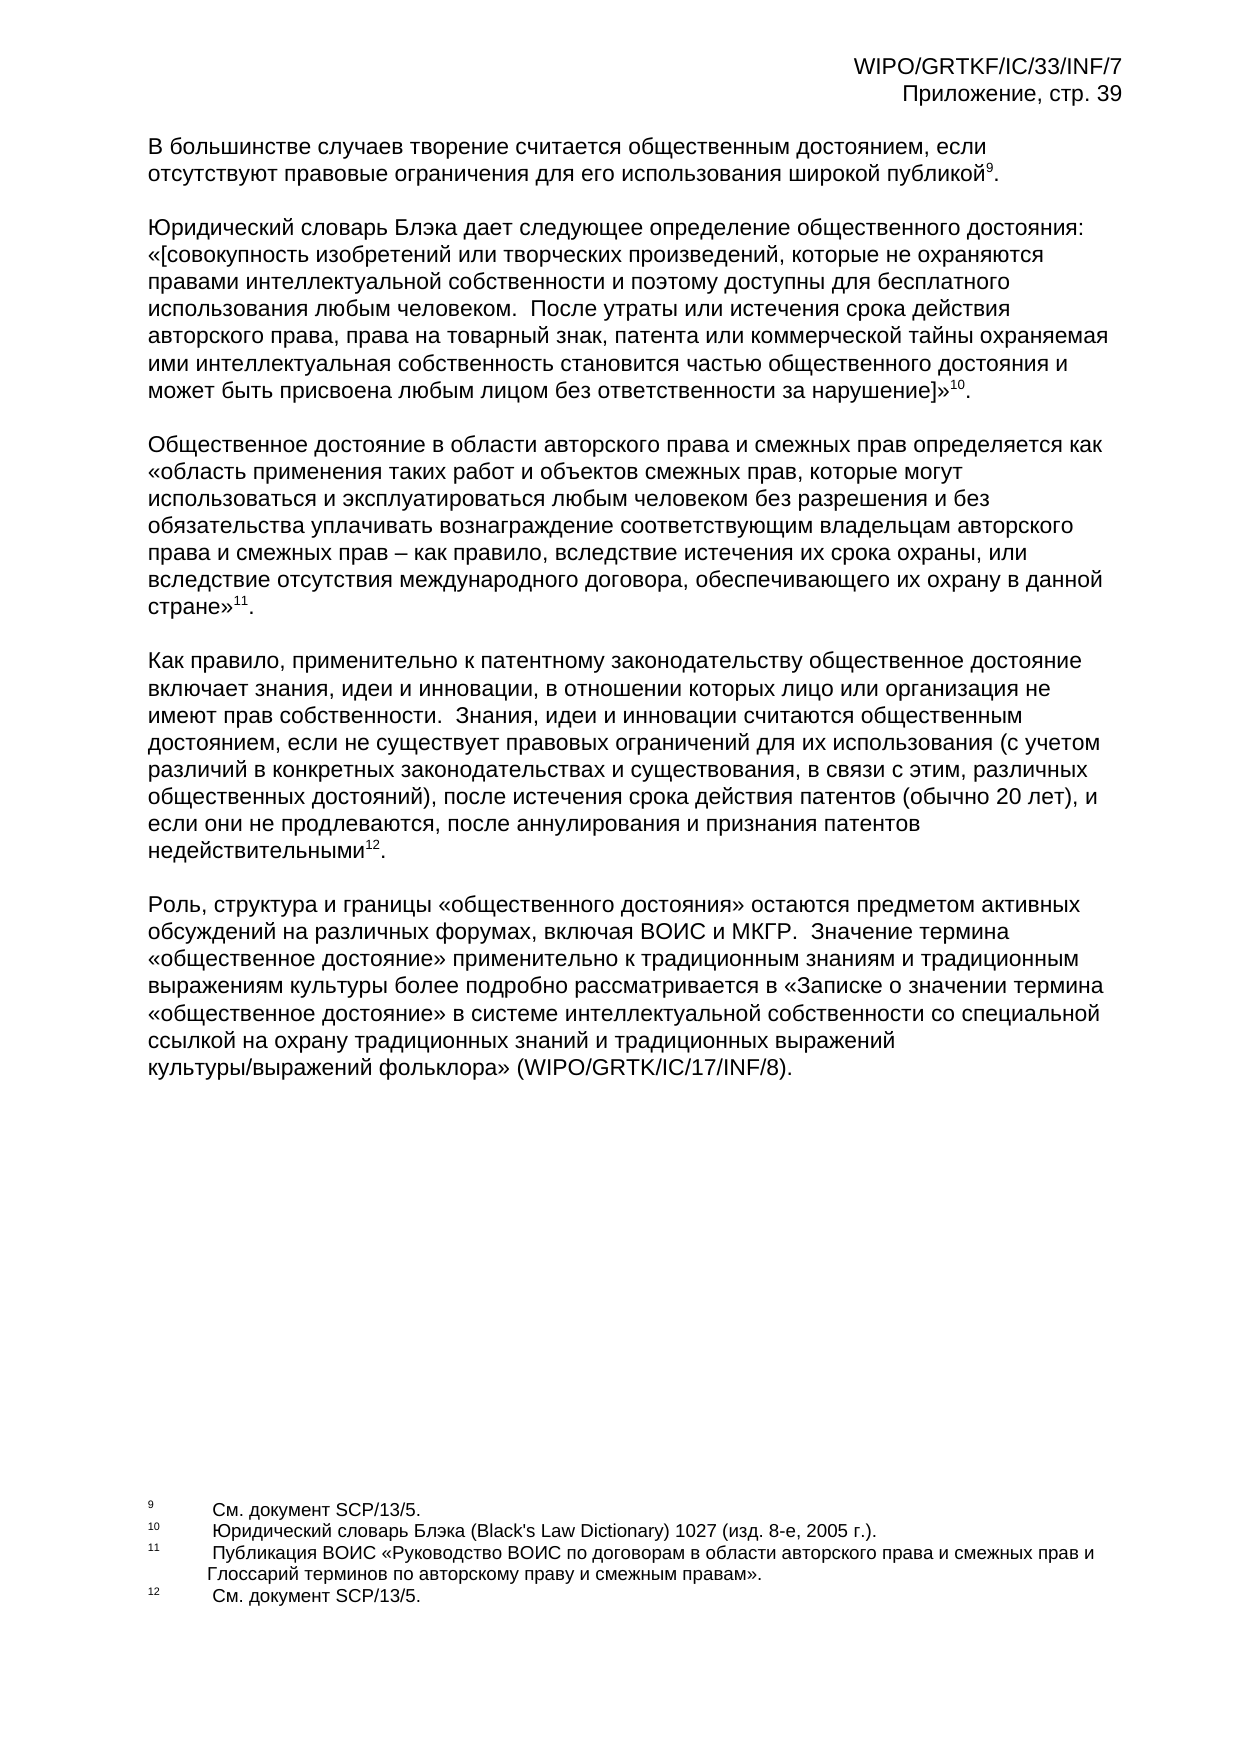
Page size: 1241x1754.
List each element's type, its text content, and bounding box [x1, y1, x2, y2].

text Общественное достояние в области авторского права и смежных прав определяется как «область применения таких работ и объектов смежных прав, которые могут использоваться и эксплуатироваться любым человеком без разрешения и без обязательства уплачивать вознаграждение соответствующим владельцам авторского права и смежных прав – как правило, вследствие истечения их срока охраны, или вследствие отсутствия международного договора, обеспечивающего их охрану в данной стране». [148, 430, 1122, 620]
text Юридический словарь Блэка дает следующее определение общественного достояния: «[совокупность изобретений или творческих произведений, которые не охраняются правами интеллектуальной собственности и поэтому доступны для бесплатного использования любым человеком. После утраты или истечения срока действия авторского права, права на товарный знак, патента или коммерческой тайны охраняемая ими интеллектуальная собственность становится частью общественного достояния и может быть присвоена любым лицом без ответственности за нарушение]». [148, 213, 1122, 403]
text Роль, структура и границы «общественного достояния» остаются предметом активных обсуждений на различных форумах, включая ВОИС и МКГР. Значение термина «общественное достояние» применительно к традиционным знаниям и традиционным выражениям культуры более подробно рассматривается в «Записке о значении термина «общественное достояние» в системе интеллектуальной собственности со специальной ссылкой на охрану традиционных знаний и традиционных выражений культуры/выражений фольклора» (WIPO/GRTK/IC/17/INF/8). [148, 891, 1122, 1080]
text Как правило, применительно к патентному законодательству общественное достояние включает знания, идеи и инновации, в отношении которых лицо или организация не имеют прав собственности. Знания, идеи и инновации считаются общественным достоянием, если не существует правовых ограничений для их использования (с учетом различий в конкретных законодательствах и существования, в связи с этим, различных общественных достояний), после истечения срока действия патентов (обычно 20 лет), и если они не продлеваются, после аннулирования и признания патентов недействительными. [148, 647, 1122, 863]
text В большинстве случаев творение считается общественным достоянием, если отсутствуют правовые ограничения для его использования широкой публикой. [148, 132, 1122, 186]
